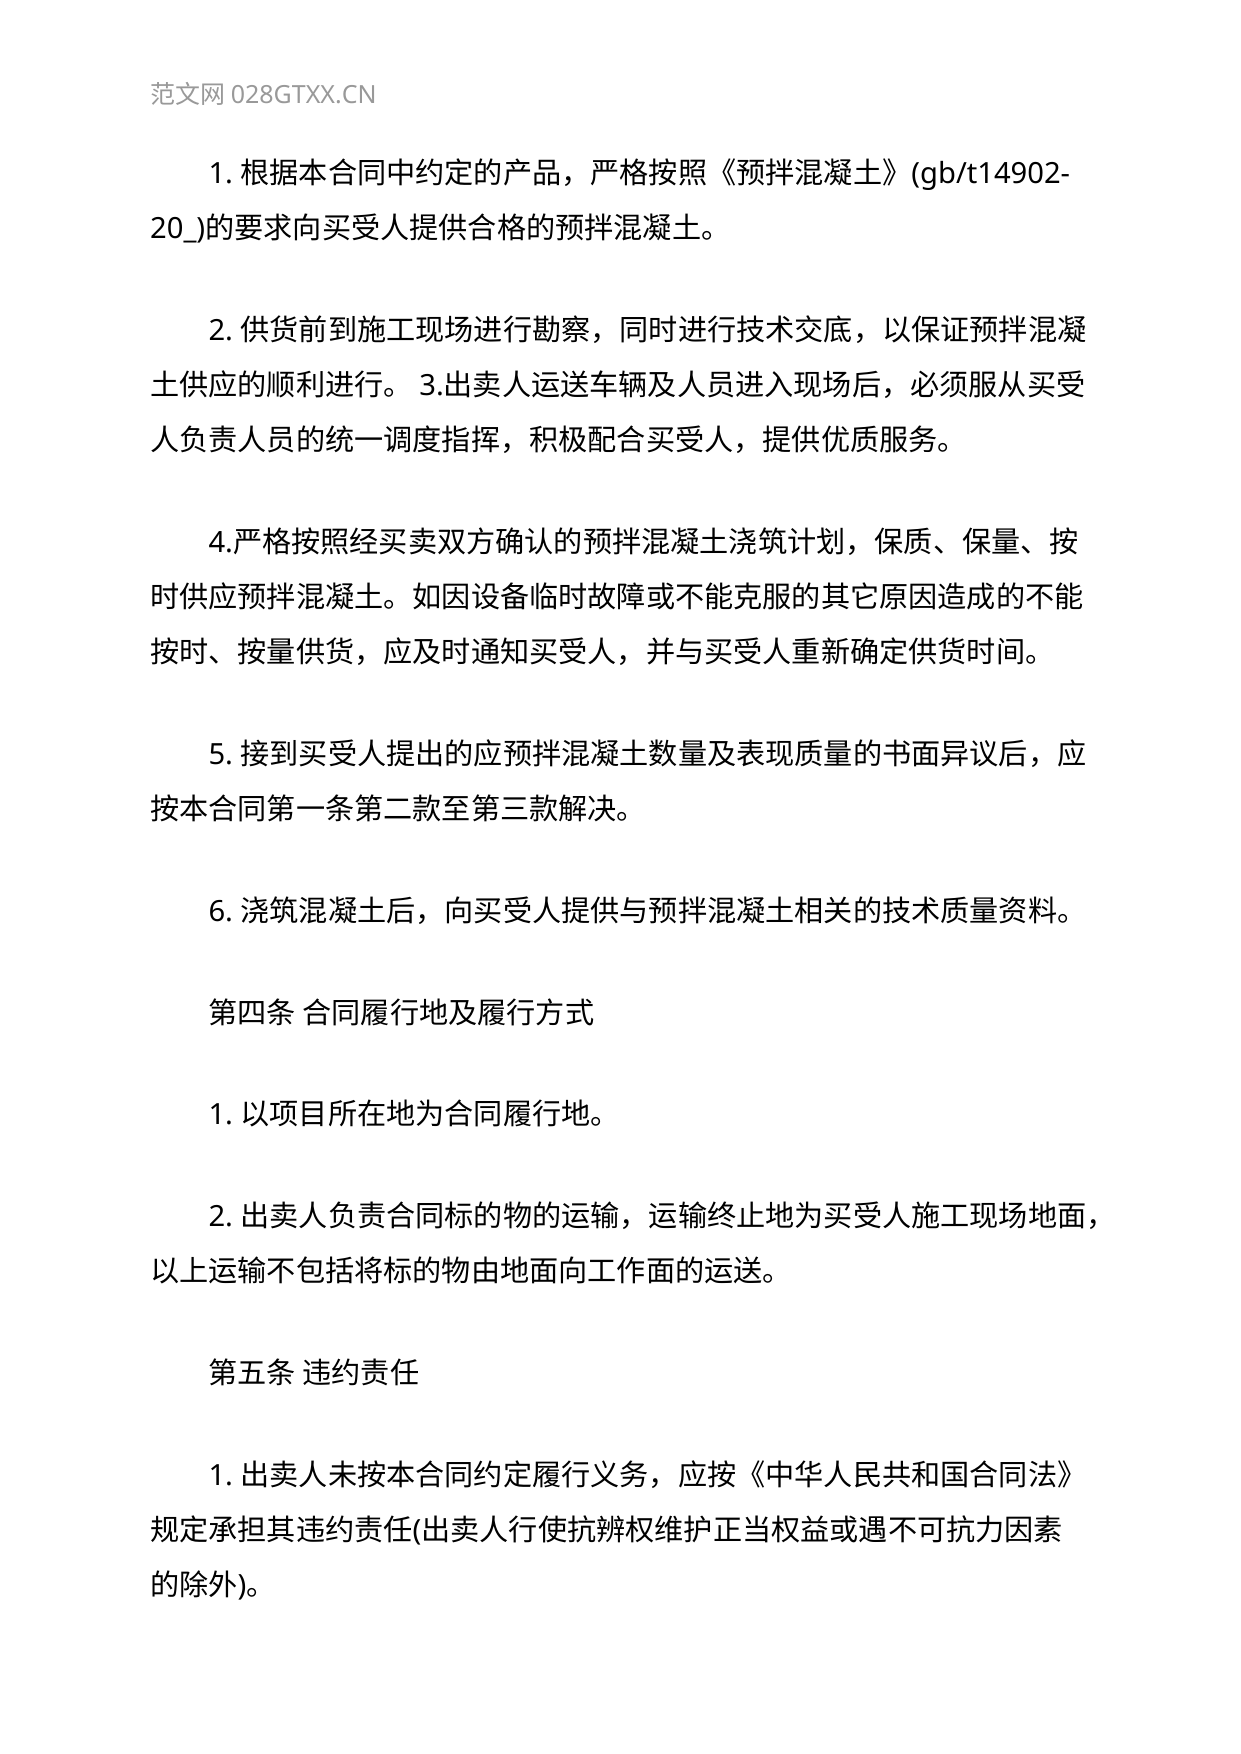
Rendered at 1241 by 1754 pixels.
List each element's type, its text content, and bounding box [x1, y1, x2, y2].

text 1. 根据本合同中约定的产品，严格按照《预拌混凝土》(gb/t14902-20_)的要求向买受人提供合格的预拌混凝土。 [150, 150, 1090, 247]
text 1. 以项目所在地为合同履行地。 [150, 1091, 1090, 1133]
text 4.严格按照经买卖双方确认的预拌混凝土浇筑计划，保质、保量、按时供应预拌混凝土。如因设备临时故障或不能克服的其它原因造成的不能按时、按量供货，应及时通知买受人，并与买受人重新确定供货时间。 [150, 519, 1090, 671]
text 6. 浇筑混凝土后，向买受人提供与预拌混凝土相关的技术质量资料。 [150, 887, 1090, 929]
text 5. 接到买受人提出的应预拌混凝土数量及表现质量的书面异议后，应按本合同第一条第二款至第三款解决。 [150, 730, 1090, 828]
text 1. 出卖人未按本合同约定履行义务，应按《中华人民共和国合同法》规定承担其违约责任(出卖人行使抗辨权维护正当权益或遇不可抗力因素的除外)。 [150, 1451, 1090, 1604]
text 第四条 合同履行地及履行方式 [150, 989, 1090, 1031]
text 第五条 违约责任 [150, 1350, 1090, 1392]
text 2. 供货前到施工现场进行勘察，同时进行技术交底，以保证预拌混凝土供应的顺利进行。 3.出卖人运送车辆及人员进入现场后，必须服从买受人负责人员的统一调度指挥，积极配合买受人，提供优质服务。 [150, 307, 1090, 459]
text 2. 出卖人负责合同标的物的运输，运输终止地为买受人施工现场地面，以上运输不包括将标的物由地面向工作面的运送。 [150, 1193, 1090, 1290]
